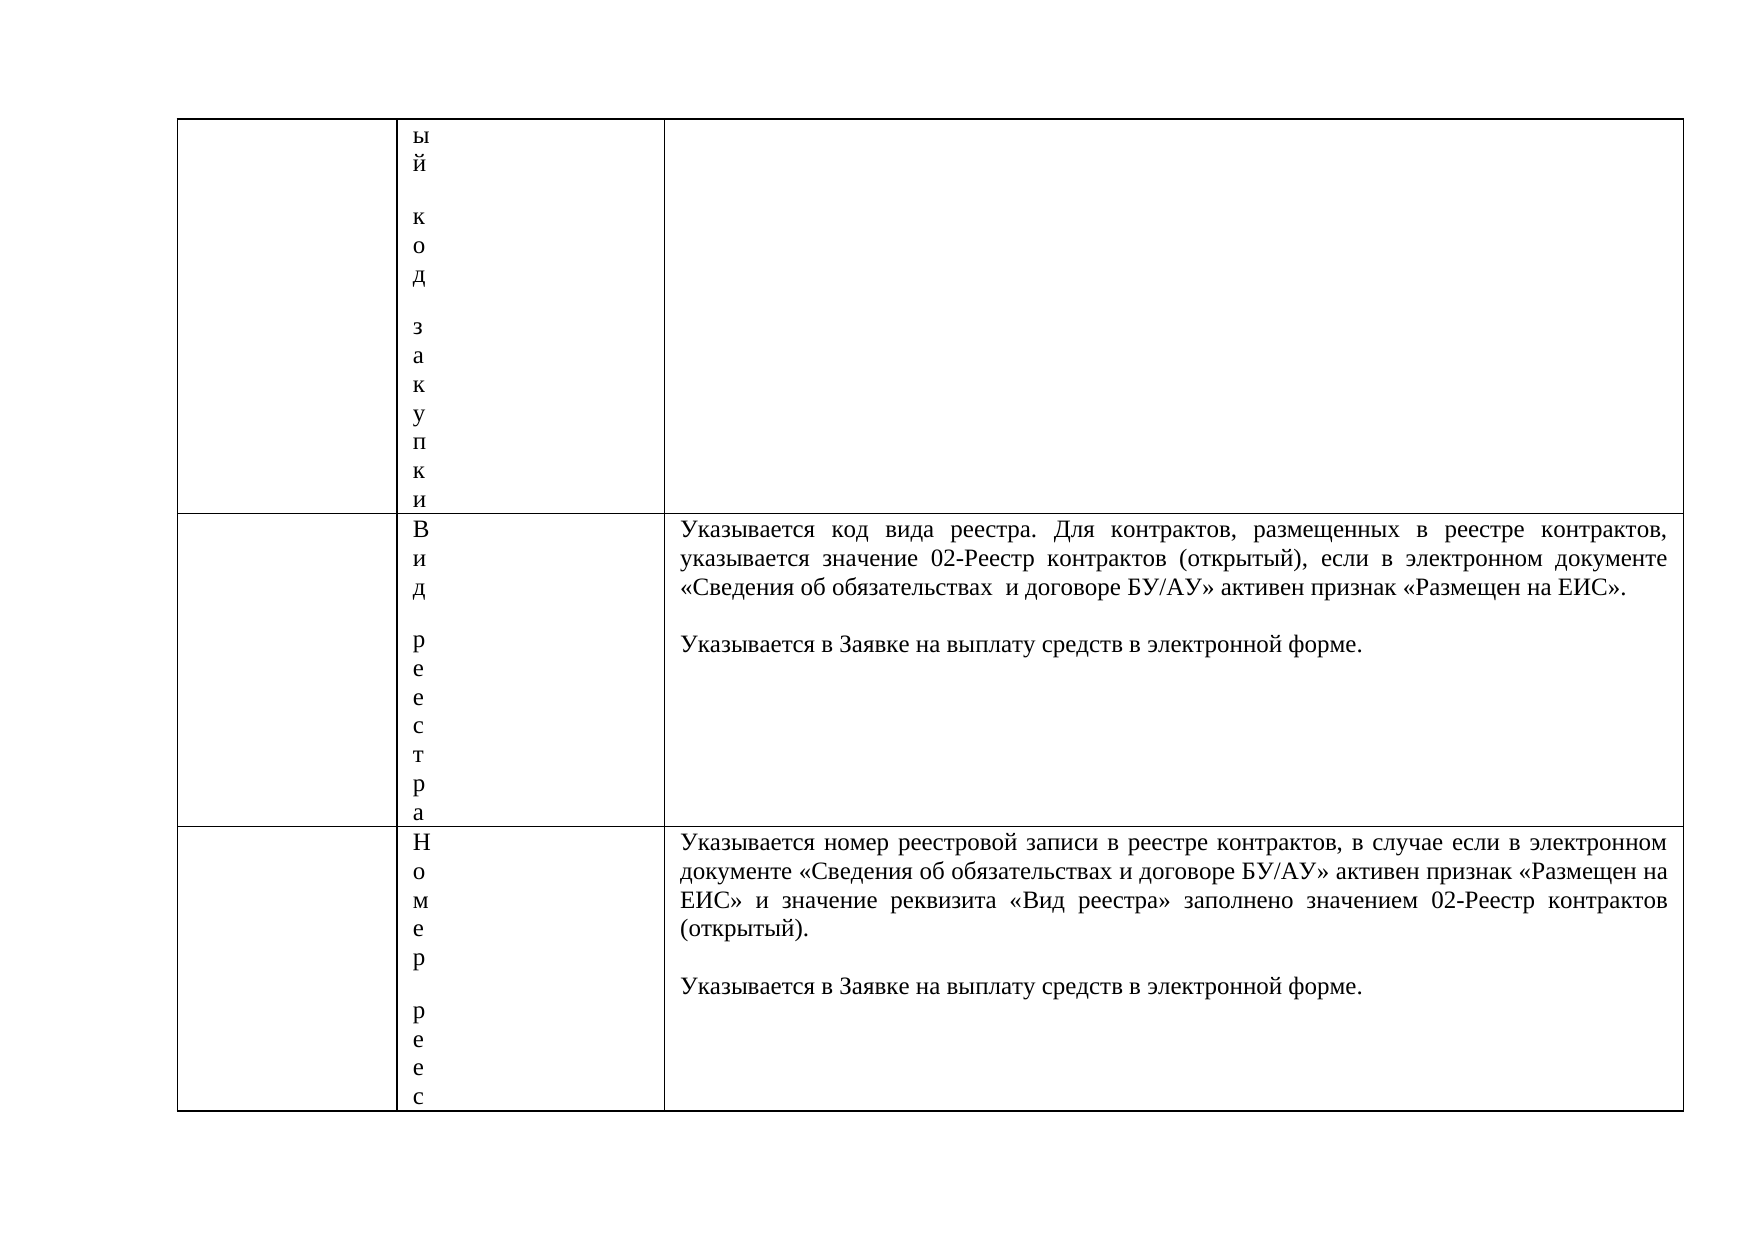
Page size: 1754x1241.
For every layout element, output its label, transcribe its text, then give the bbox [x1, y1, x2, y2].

table_cell Вид реестра [398, 514, 664, 826]
table_cell Указывается код вида реестра. Для контрактов, размещенных в реестре контрактов, указывается значение 02-Реестр контрактов (открытый), если в электронном документе «Сведения об обязательствах и договоре БУ/АУ» активен признак «Размещен на ЕИС». Указывается в Заявке на выплату средств в электронной форме. [665, 514, 1683, 826]
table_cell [398, 120, 664, 513]
table_cell [178, 514, 396, 826]
table_cell [178, 120, 396, 513]
table_cell [178, 827, 396, 1110]
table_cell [665, 827, 1683, 1110]
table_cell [398, 827, 664, 1110]
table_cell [665, 120, 1683, 513]
